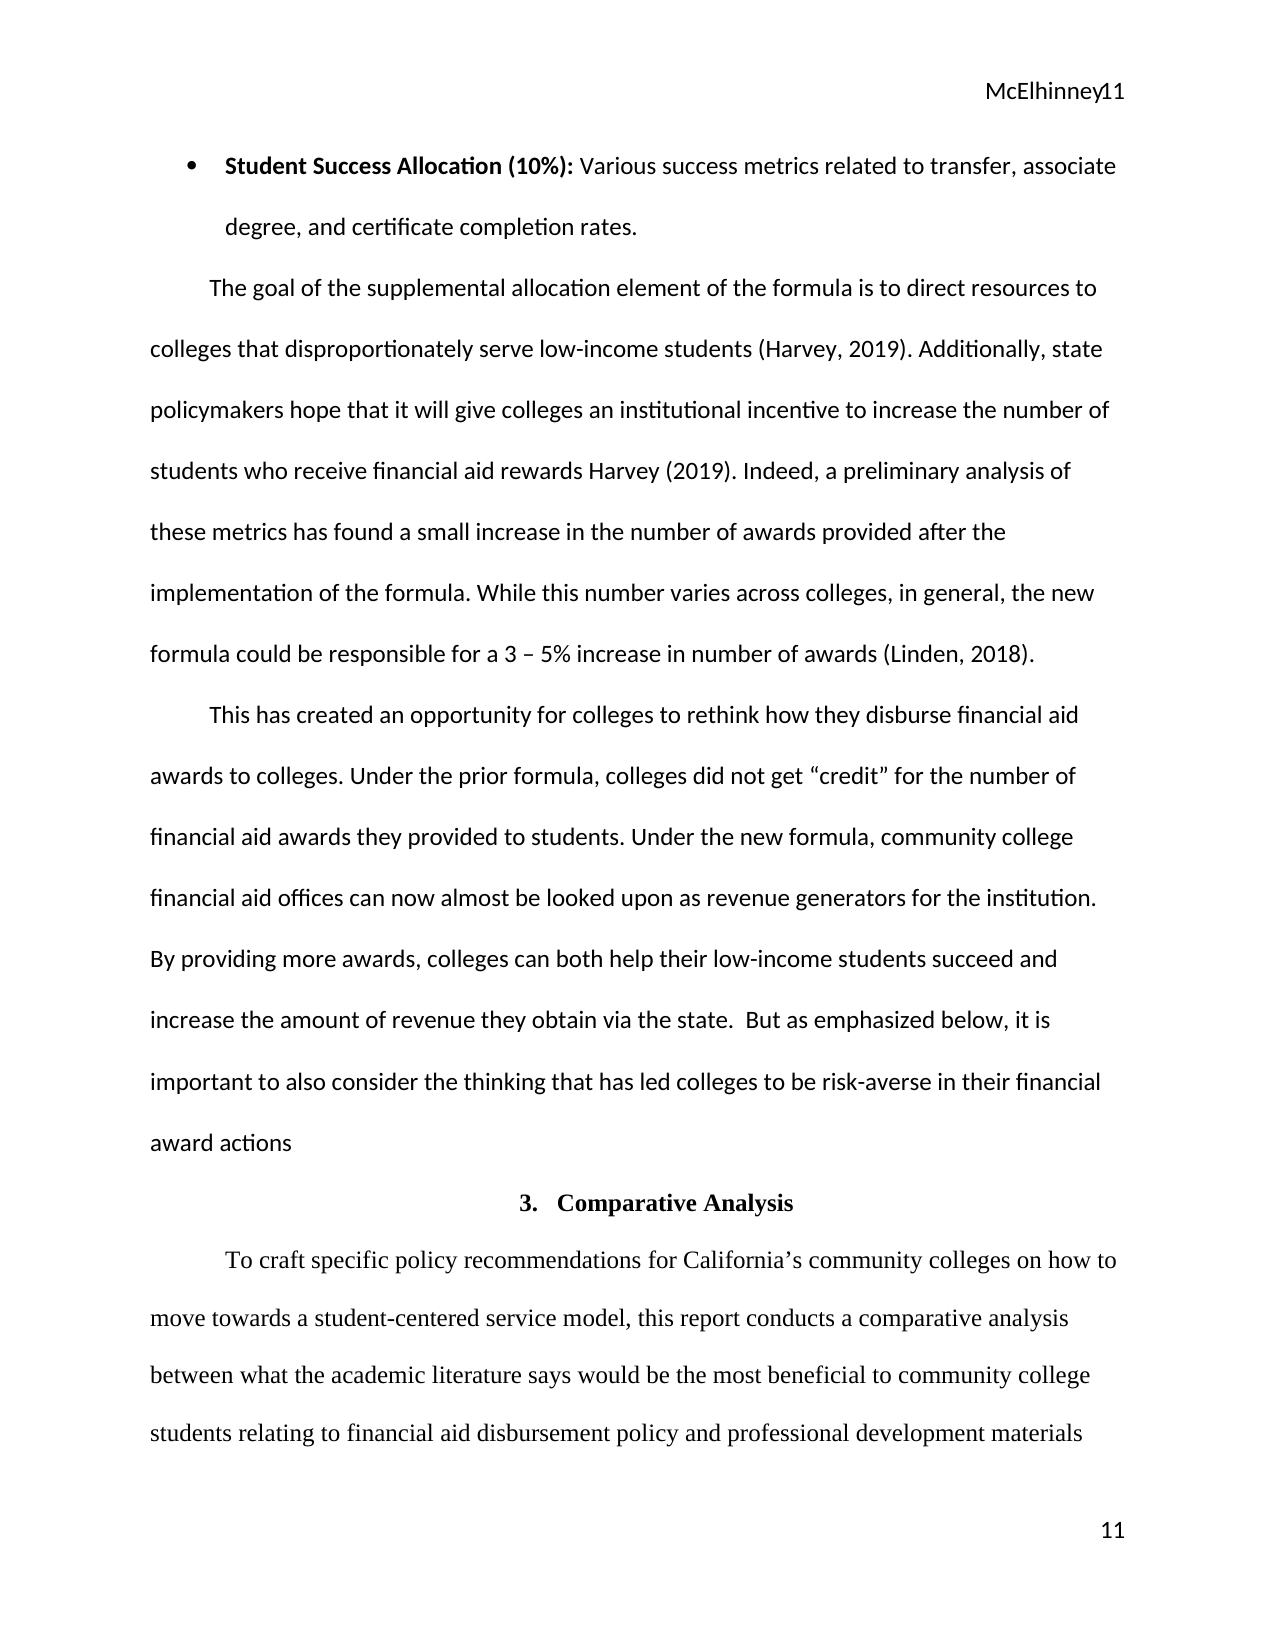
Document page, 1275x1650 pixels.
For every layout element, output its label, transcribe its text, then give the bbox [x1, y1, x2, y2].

list Comparative Analysis [187, 1188, 1125, 1216]
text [150, 1245, 1125, 1446]
text The goal of the supplemental allocation element of the formula is to direct resources to colleges that disproportionately serve low-income students (Harvey, 2019). Additionally, state policymakers hope that it will give colleges an institutional incentive to increase the number of students who receive financial aid rewards Harvey (2019). Indeed, a preliminary analysis of these metrics has found a small increase in the number of awards provided after the implementation of the formula. While this number varies across colleges, in general, the new formula could be responsible for a 3 – 5% increase in number of awards (Linden, 2018). [150, 272, 1125, 669]
text This has created an opportunity for colleges to rethink how they disburse financial aid awards to colleges. Under the prior formula, colleges did not get “credit” for the number of financial aid awards they provided to students. Under the new formula, community college financial aid offices can now almost be looked upon as revenue generators for the institution. By providing more awards, colleges can both help their low-income students succeed and increase the amount of revenue they obtain via the state. But as emphasized below, it is important to also consider the thinking that has led colleges to be risk-averse in their financial award actions [150, 699, 1125, 1157]
list Student Success Allocation (10%): Various success metrics related to transfer, associate degree, and certificate completion rates. [187, 150, 1125, 242]
